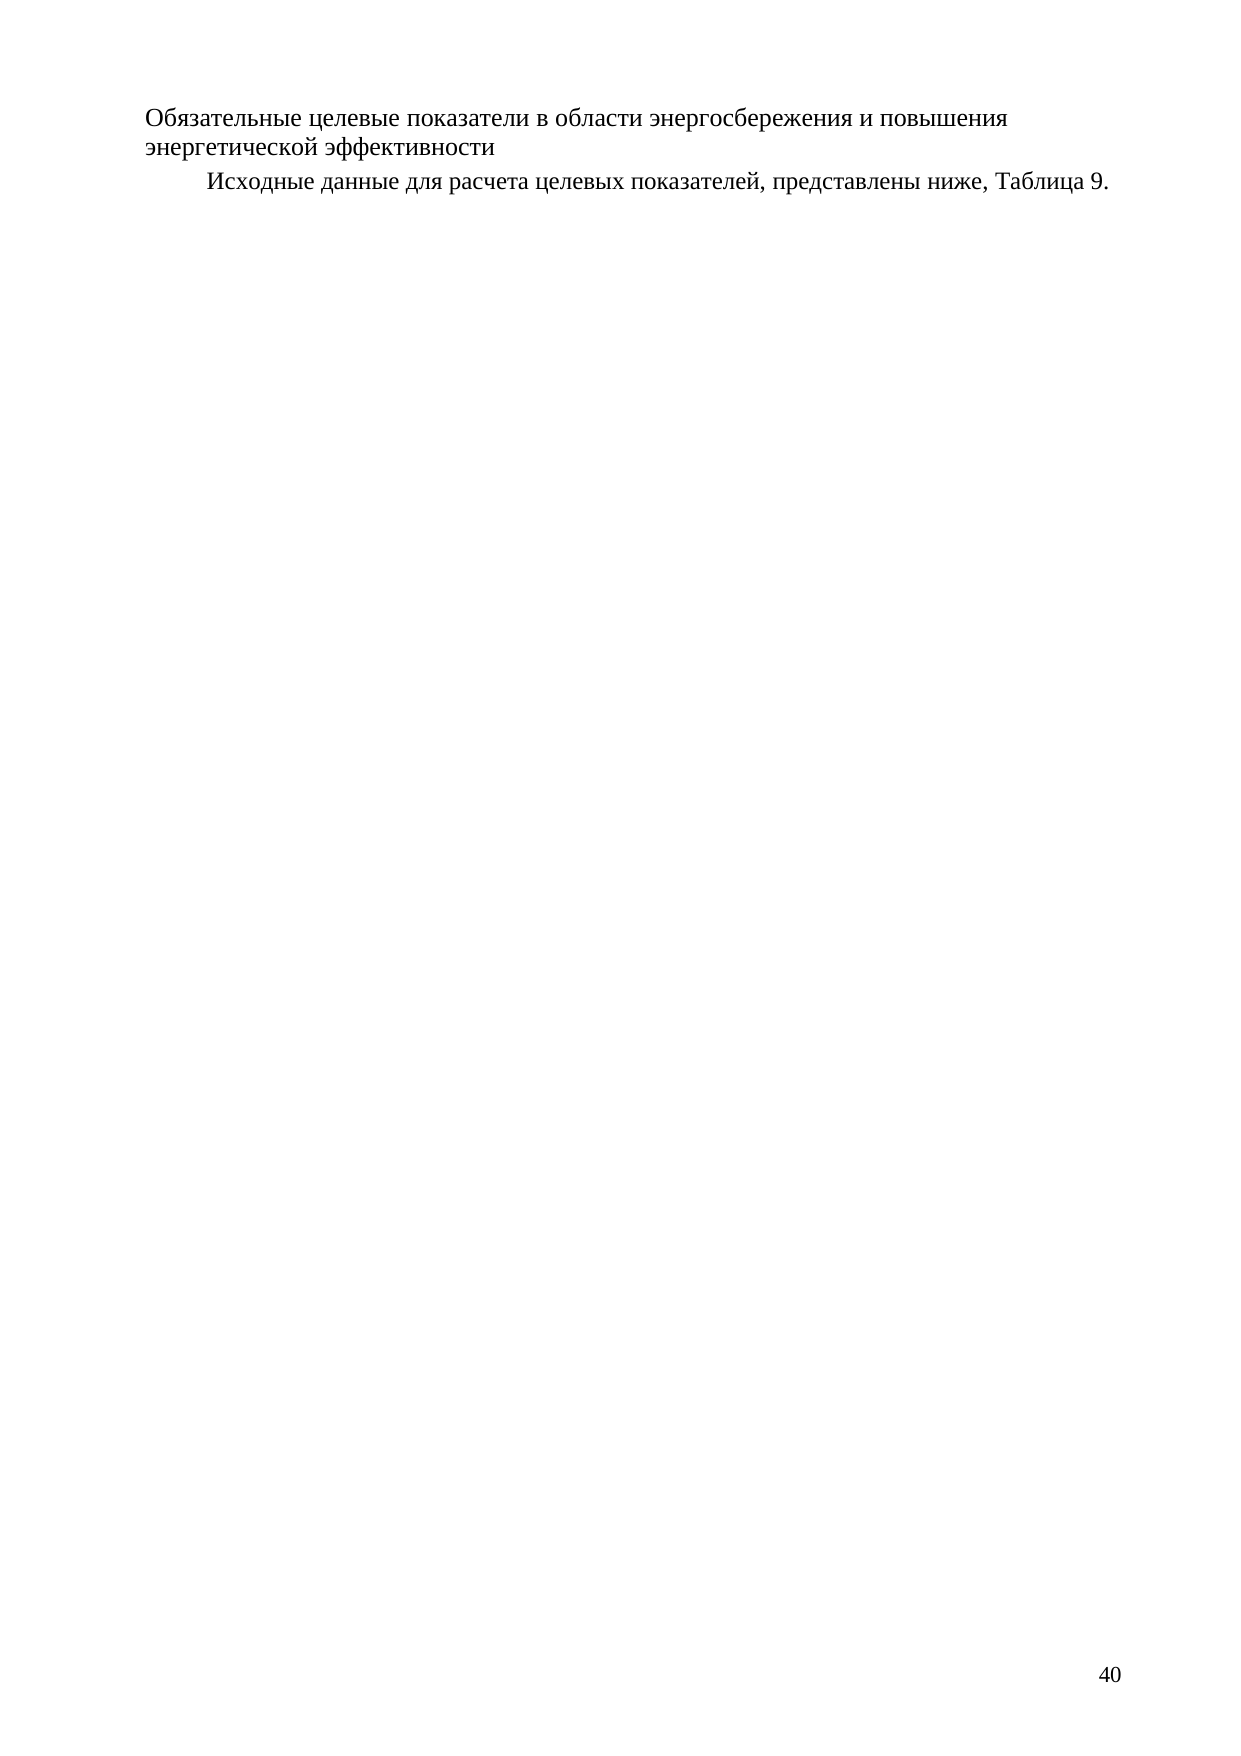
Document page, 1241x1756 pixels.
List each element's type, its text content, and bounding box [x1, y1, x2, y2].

text Исходные данные для расчета целевых показателей, представлены ниже, Таблица 9. [206, 166, 1161, 195]
subtitle Обязательные целевые показатели в области энергосбережения и повышения энергетической эффективности [0, 103, 1096, 161]
